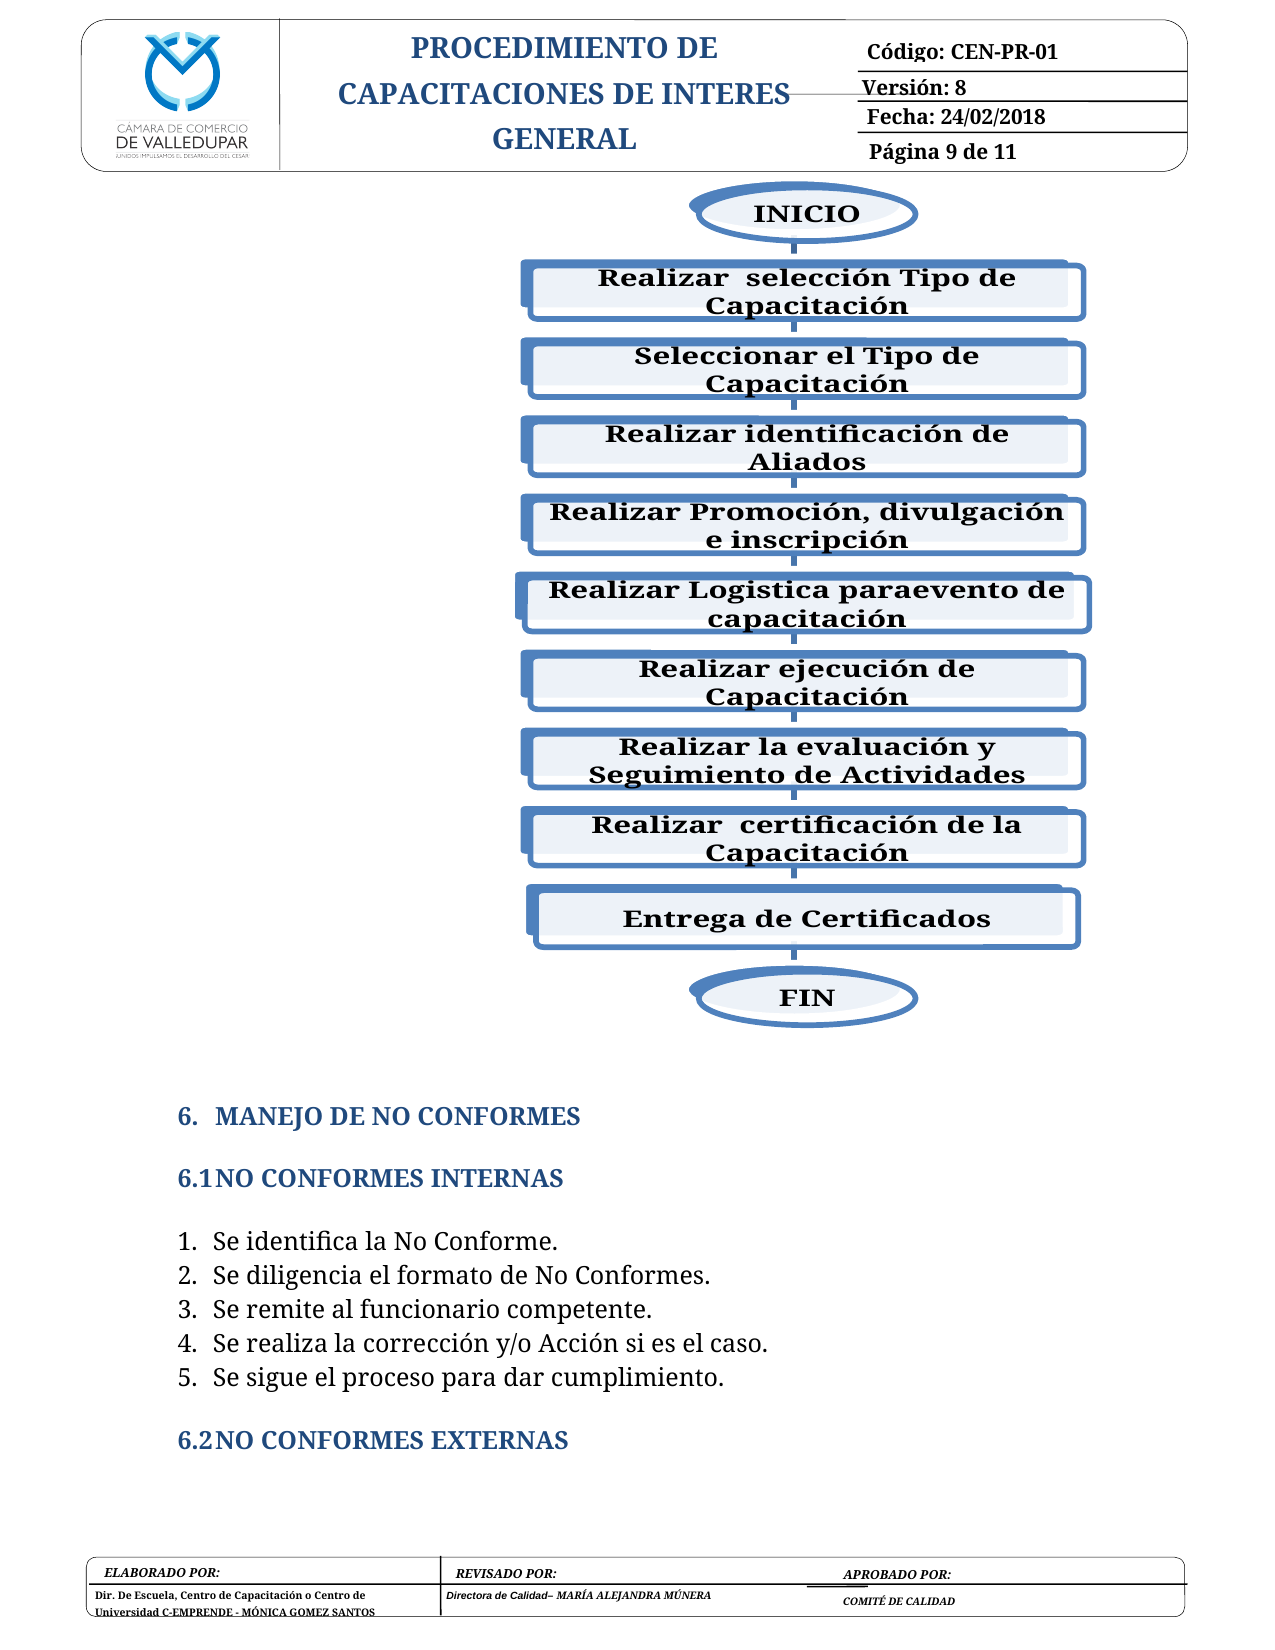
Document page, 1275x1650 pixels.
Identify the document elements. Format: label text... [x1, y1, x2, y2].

list NO CONFORMES INTERNAS [177, 1161, 1098, 1195]
list Se remite al funcionario competente. [177, 1292, 1098, 1326]
list Se realiza la corrección y/o Acción si es el caso. [177, 1326, 1098, 1360]
list MANEJO DE NO CONFORMES [177, 1098, 1098, 1133]
list Se identifica la No Conforme. [177, 1223, 1098, 1258]
picture [115, 32, 250, 158]
list NO CONFORMES EXTERNAS [177, 1422, 1098, 1456]
list Se diligencia el formato de No Conformes. [177, 1258, 1098, 1292]
list Se sigue el proceso para dar cumplimiento. [177, 1360, 1098, 1394]
